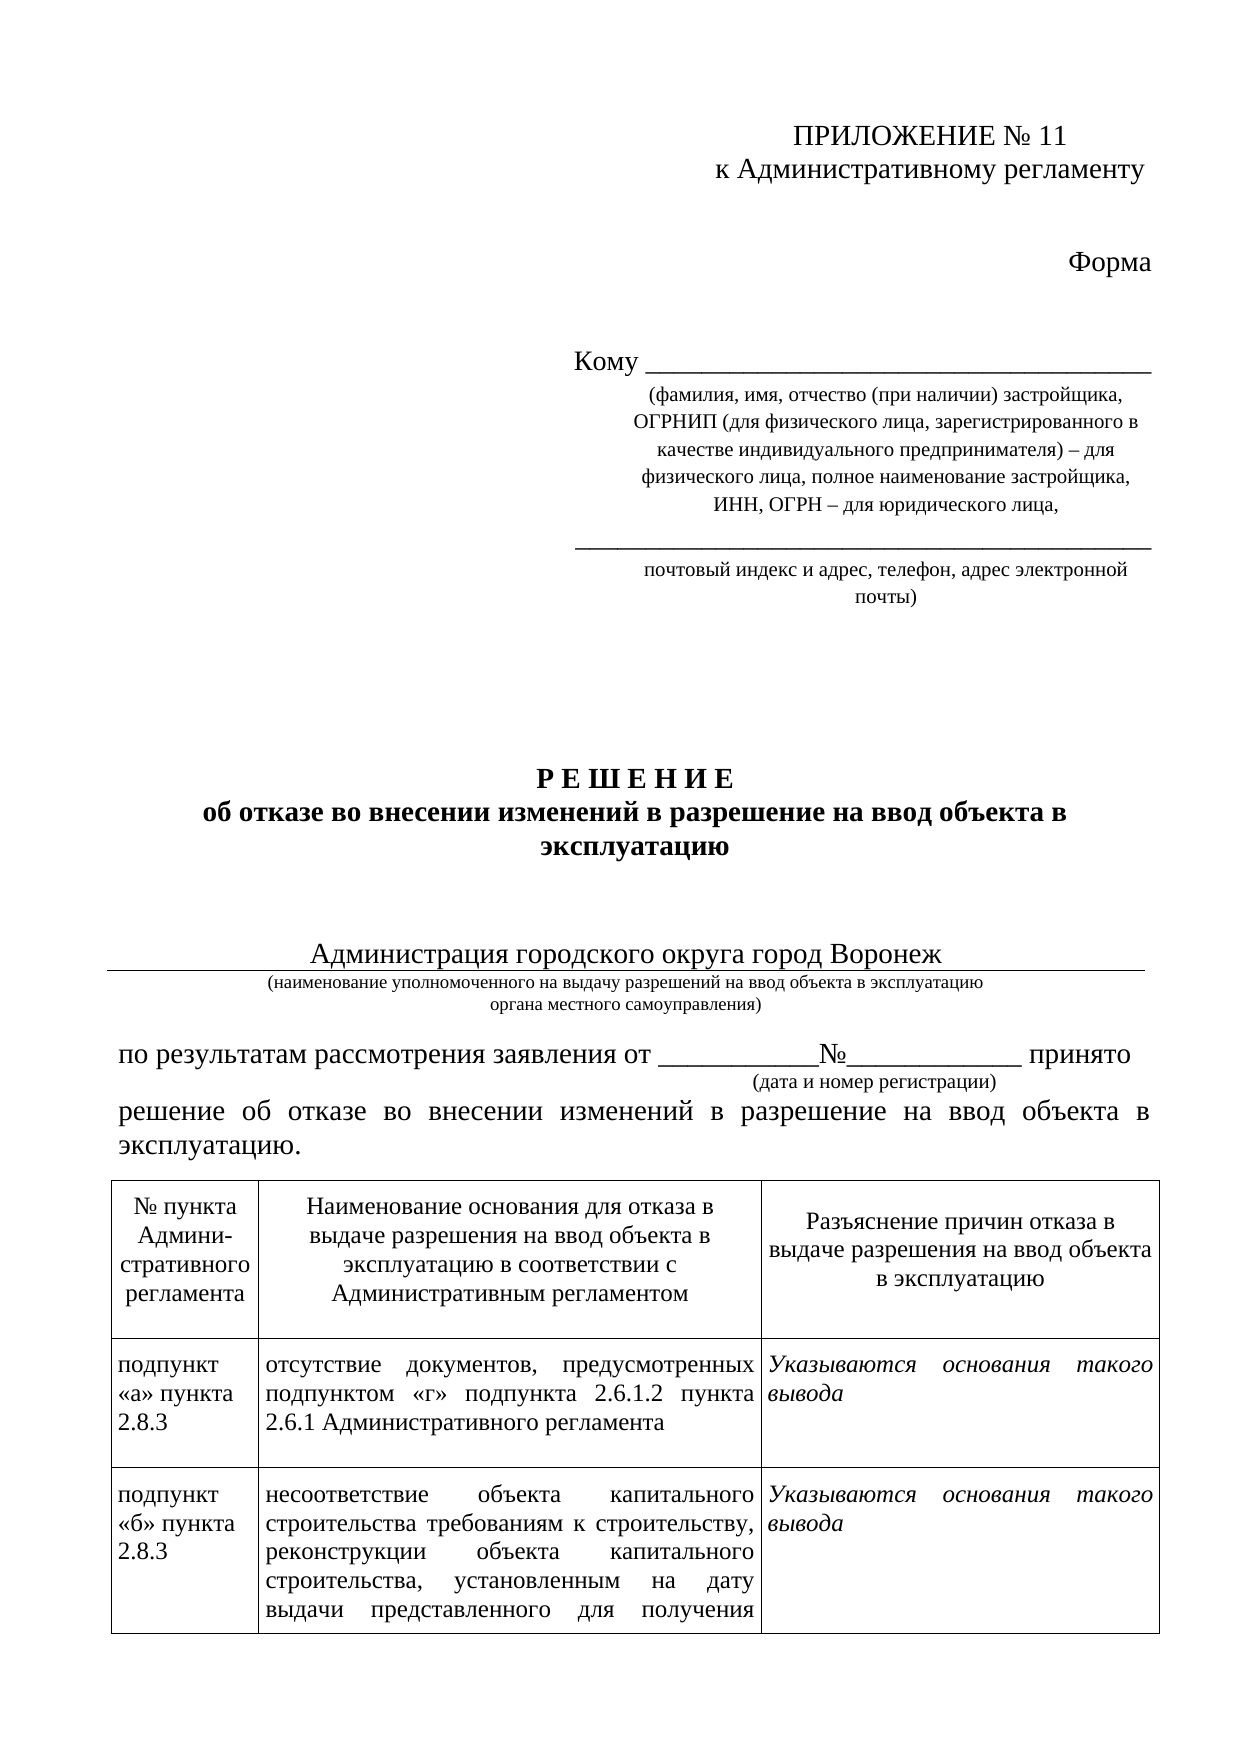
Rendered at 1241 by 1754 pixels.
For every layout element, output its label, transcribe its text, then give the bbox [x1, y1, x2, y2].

text ПРИЛОЖЕНИЕ № 11 [709, 118, 1152, 152]
text Форма [709, 244, 1152, 277]
table_cell подпункт «а» пункта 2.8.3 [112, 1339, 258, 1467]
text _________________________________________ [118, 519, 1152, 552]
table_header Наименование основания для отказа в выдаче разрешения на ввод объекта в эксплуатацию в соответствии с Административным регламентом [259, 1181, 761, 1338]
table_cell (наименование уполномоченного на выдачу разрешений на ввод объекта в эксплуатацию органа местного самоуправления) [107, 971, 1144, 1036]
table_header Администрация городского округа город Воронеж [107, 937, 1144, 970]
text решение об отказе во внесении изменений в разрешение на ввод объекта в эксплуатацию. [118, 1093, 1152, 1161]
text почтовый индекс и адрес, телефон, адрес электронной почты) [620, 557, 1152, 608]
table_header Разъяснение причин отказа в выдаче разрешения на ввод объекта в эксплуатацию [762, 1181, 1159, 1338]
table_cell отсутствие документов, предусмотренных подпунктом «г» подпункта 2.6.1.2 пункта 2.6.1 Административного регламента [259, 1339, 761, 1467]
text к Административному регламенту [709, 152, 1152, 185]
table_cell Указываются основания такого вывода [762, 1339, 1159, 1467]
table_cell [112, 1468, 258, 1633]
text Р Е Ш Е Н И Е об отказе во внесении изменений в разрешение на ввод объекта в эксплуатацию [118, 761, 1152, 861]
text (фамилия, имя, отчество (при наличии) застройщика, ОГРНИП (для физического лица, зарегистрированного в качестве индивидуального предпринимателя) – для физического лица, полное наименование застройщика, ИНН, ОГРН – для юридического лица, [620, 382, 1152, 516]
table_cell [762, 1468, 1159, 1633]
text по результатам рассмотрения заявления от ___________№____________ принято [118, 1036, 1152, 1069]
table_header № пункта Админи-стративного регламента [112, 1181, 258, 1338]
text Кому ____________________________________ [118, 344, 1152, 377]
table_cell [259, 1468, 761, 1633]
text (дата и номер регистрации) [118, 1069, 1152, 1093]
